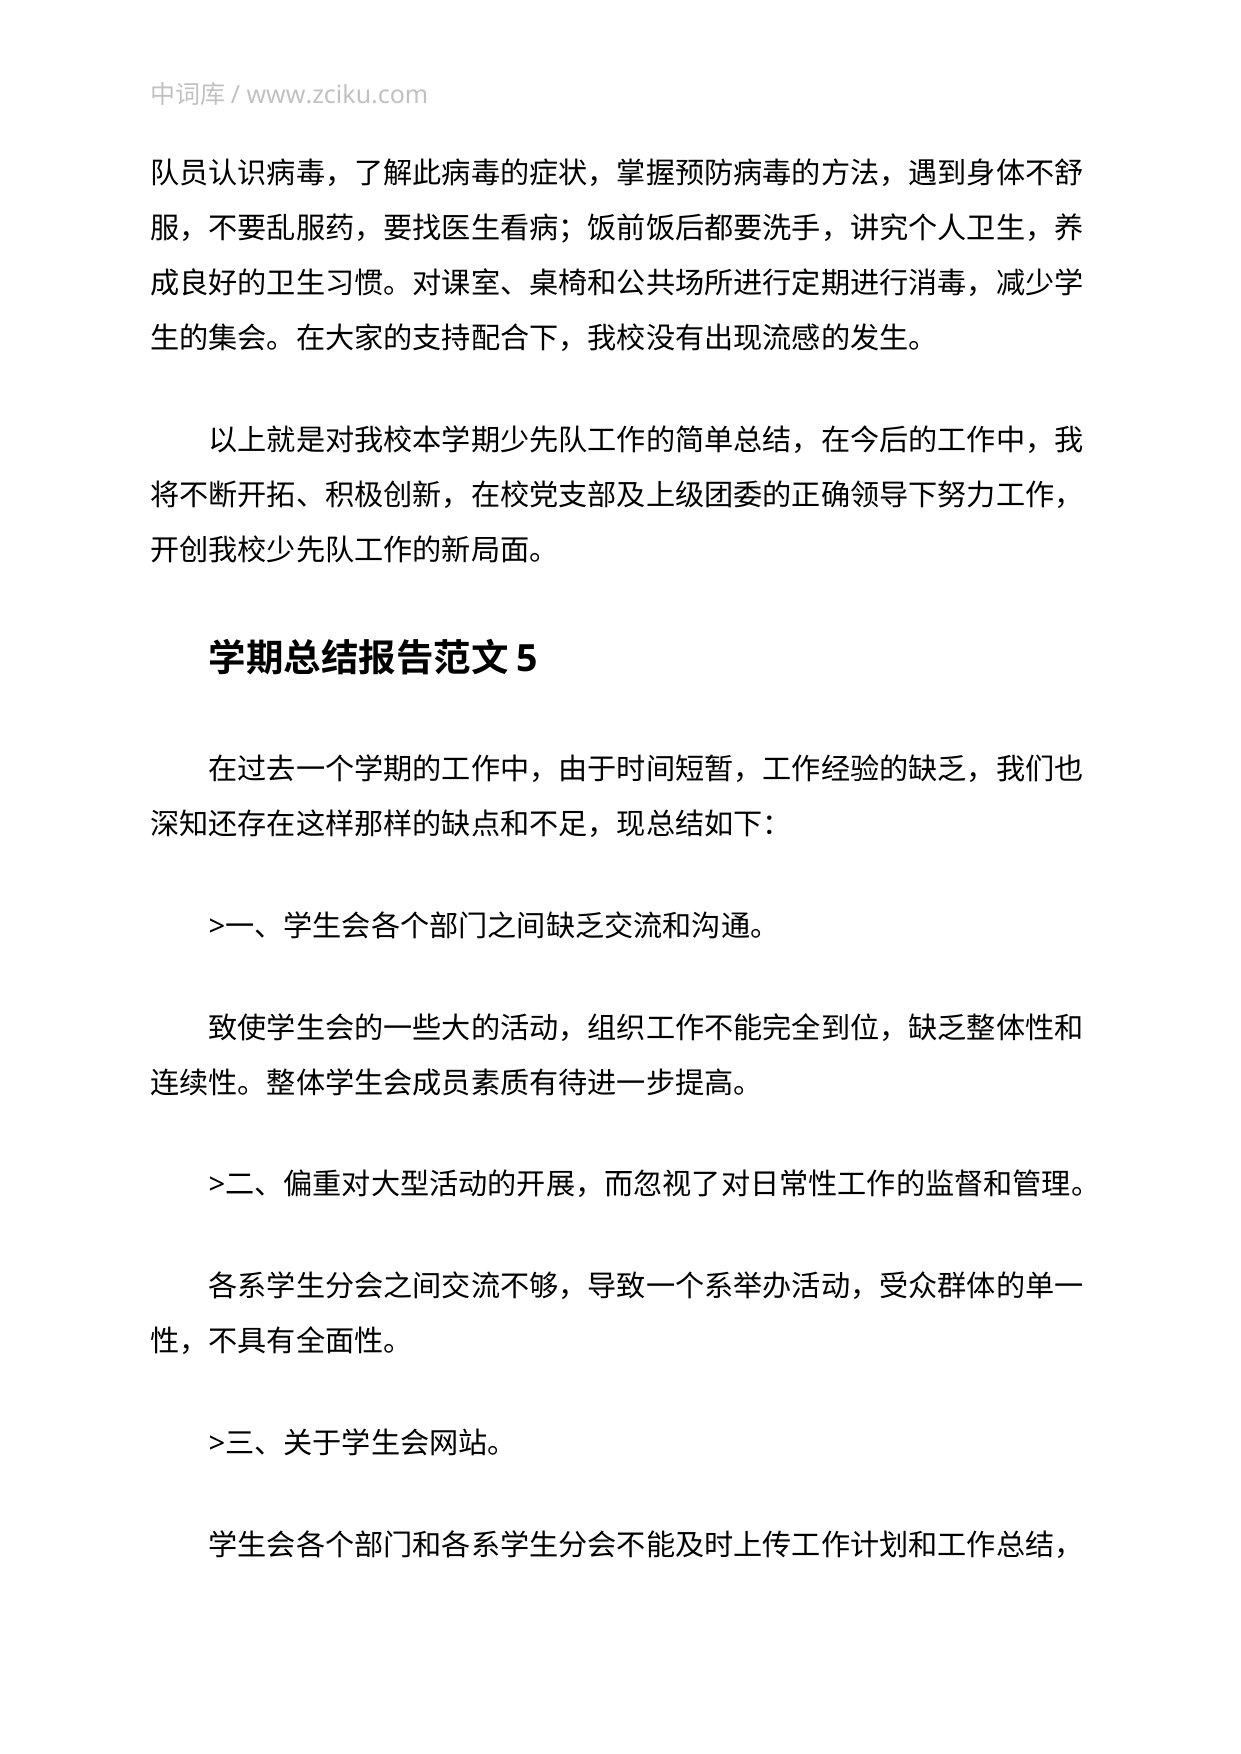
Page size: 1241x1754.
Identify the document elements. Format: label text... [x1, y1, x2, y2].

text 致使学生会的一些大的活动，组织工作不能完全到位，缺乏整体性和连续性。整体学生会成员素质有待进一步提高。 [150, 1004, 1090, 1101]
text 各系学生分会之间交流不够，导致一个系举办活动，受众群体的单一性，不具有全面性。 [150, 1263, 1090, 1360]
text 在过去一个学期的工作中，由于时间短暂，工作经验的缺乏，我们也深知还存在这样那样的缺点和不足，现总结如下： [150, 746, 1090, 843]
text >一、学生会各个部门之间缺乏交流和沟通。 [150, 902, 1090, 945]
text 以上就是对我校本学期少先队工作的简单总结，在今后的工作中，我将不断开拓、积极创新，在校党支部及上级团委的正确领导下努力工作，开创我校少先队工作的新局面。 [150, 416, 1090, 568]
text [150, 150, 1090, 357]
text >三、关于学生会网站。 [150, 1419, 1090, 1462]
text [150, 1522, 1090, 1564]
text 学期总结报告范文5 [150, 628, 1090, 682]
text >二、偏重对大型活动的开展，而忽视了对日常性工作的监督和管理。 [150, 1161, 1090, 1203]
